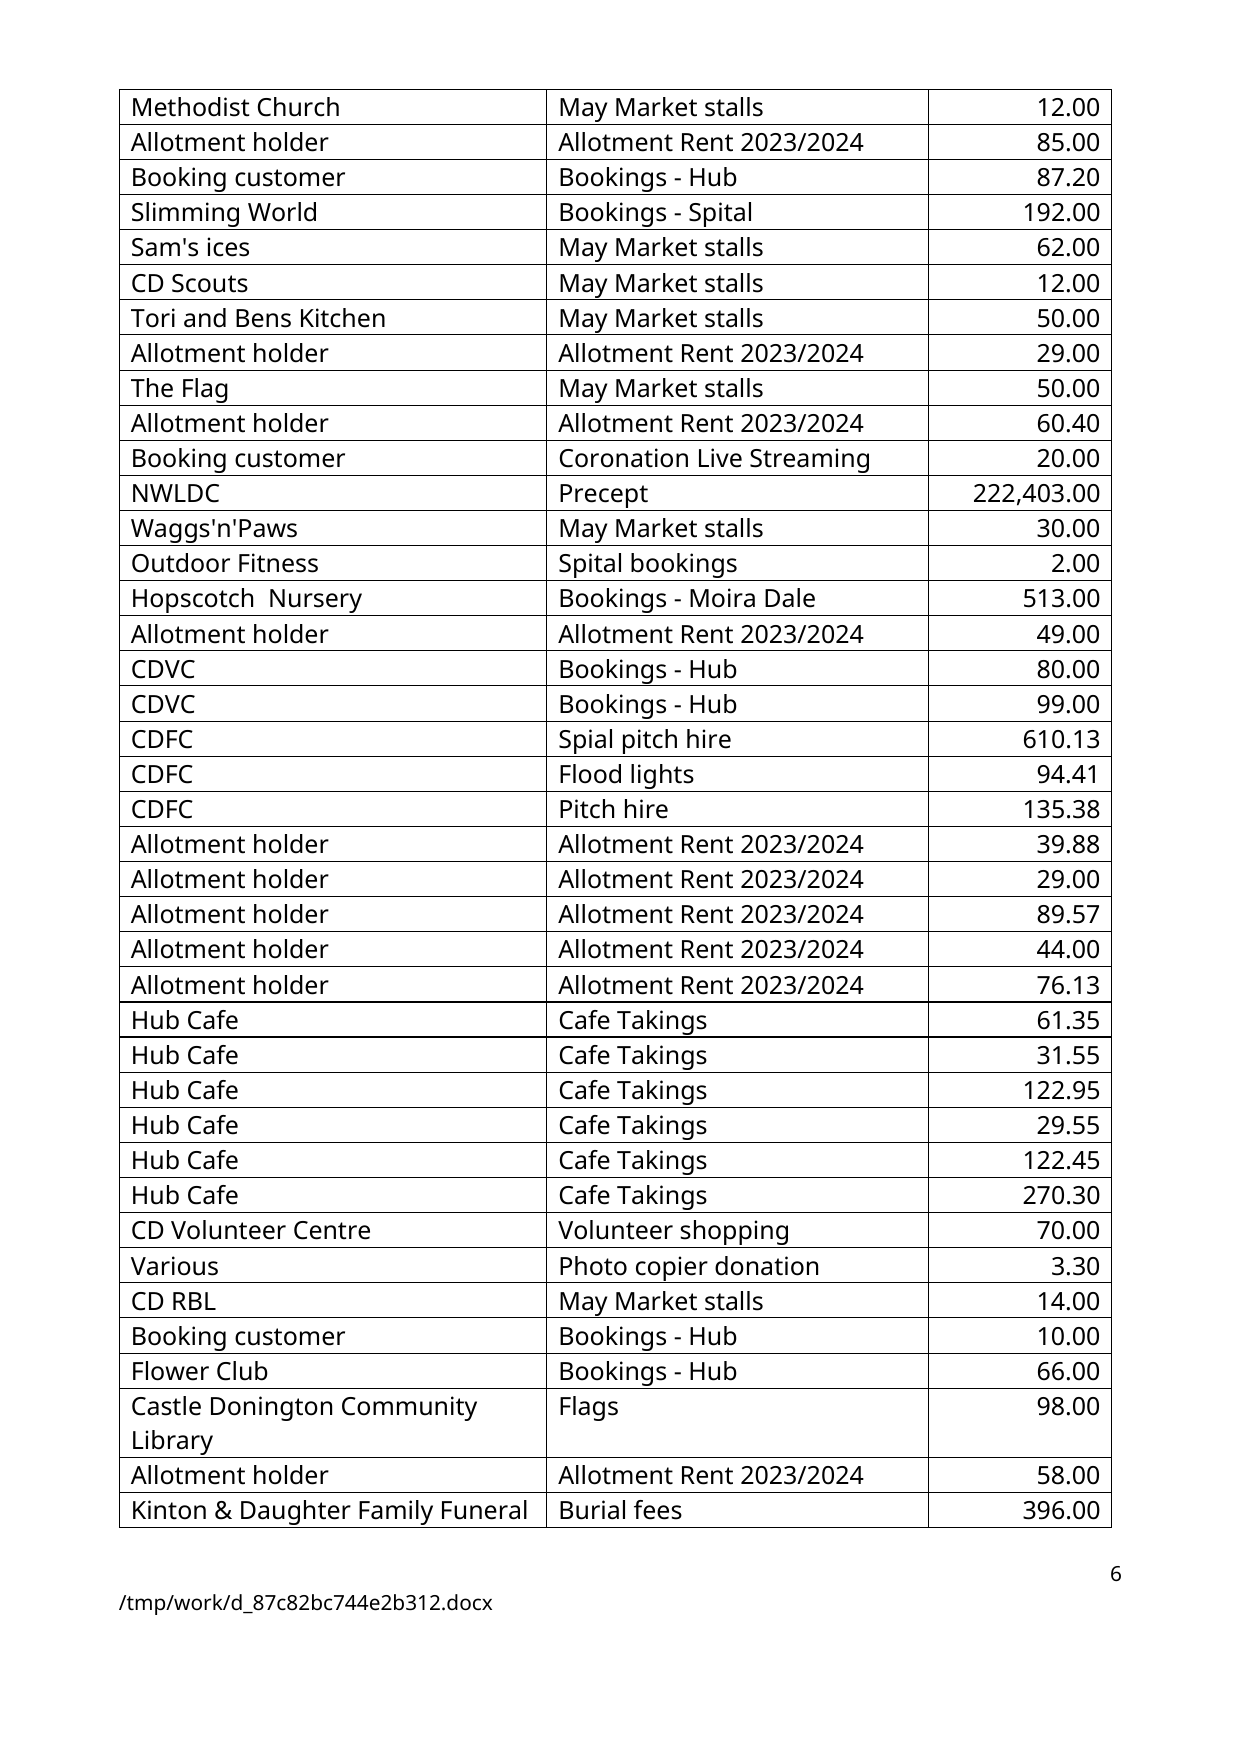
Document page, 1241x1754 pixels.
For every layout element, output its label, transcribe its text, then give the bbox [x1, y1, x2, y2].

table_cell Booking customer [120, 1318, 546, 1352]
table_cell Hub Cafe [120, 1143, 546, 1177]
table_cell 396.00 [929, 1493, 1111, 1527]
table_cell 98.00 [929, 1389, 1111, 1457]
table_cell The Flag [120, 371, 546, 404]
table_cell May Market stalls [547, 90, 928, 124]
table_cell 192.00 [929, 195, 1111, 229]
table_cell Bookings - Hub [547, 1354, 928, 1387]
table_cell 12.00 [929, 265, 1111, 299]
table_cell 58.00 [929, 1458, 1111, 1492]
table_cell Cafe Takings [547, 1073, 928, 1107]
table_cell 87.20 [929, 160, 1111, 194]
table_cell 85.00 [929, 125, 1111, 159]
table_cell CDVC [120, 686, 546, 721]
table_cell 12.00 [929, 90, 1111, 124]
table_cell 61.35 [929, 1003, 1111, 1036]
table_cell Allotment holder [120, 862, 546, 896]
table_cell 70.00 [929, 1213, 1111, 1247]
table_cell Pitch hire [547, 792, 928, 826]
table_cell Spital bookings [547, 546, 928, 580]
table_cell Bookings - Moira Dale [547, 581, 928, 615]
table_cell 610.13 [929, 722, 1111, 756]
table_cell Spial pitch hire [547, 722, 928, 756]
table_cell 122.45 [929, 1143, 1111, 1177]
table_cell 29.00 [929, 335, 1111, 369]
table_cell 39.88 [929, 827, 1111, 861]
table_cell 99.00 [929, 686, 1111, 721]
table_cell 30.00 [929, 511, 1111, 545]
table_cell Bookings - Hub [547, 1318, 928, 1352]
table_cell Cafe Takings [547, 1003, 928, 1036]
table_cell 49.00 [929, 616, 1111, 650]
table_cell Volunteer shopping [547, 1213, 928, 1247]
table_cell Booking customer [120, 441, 546, 475]
table_cell Allotment holder [120, 932, 546, 966]
table_cell Castle Donington Community Library [120, 1389, 546, 1457]
table_cell Tori and Bens Kitchen [120, 300, 546, 334]
table_cell Allotment Rent 2023/2024 [547, 967, 928, 1001]
table_cell May Market stalls [547, 265, 928, 299]
table_cell Cafe Takings [547, 1038, 928, 1072]
table_cell 29.55 [929, 1108, 1111, 1142]
table_cell Waggs'n'Paws [120, 511, 546, 545]
table_cell CDVC [120, 651, 546, 685]
table_cell NWLDC [120, 476, 546, 510]
table_cell Allotment Rent 2023/2024 [547, 335, 928, 369]
table_cell Hub Cafe [120, 1178, 546, 1212]
table_cell Sam's ices [120, 230, 546, 264]
table_cell Allotment holder [120, 827, 546, 861]
table_cell Allotment Rent 2023/2024 [547, 125, 928, 159]
table_cell CD Scouts [120, 265, 546, 299]
table_cell Bookings - Hub [547, 160, 928, 194]
table_cell Allotment Rent 2023/2024 [547, 862, 928, 896]
table_cell CD RBL [120, 1283, 546, 1317]
table_cell Hub Cafe [120, 1073, 546, 1107]
table_cell CDFC [120, 792, 546, 826]
table_cell Allotment Rent 2023/2024 [547, 1458, 928, 1492]
table_cell Photo copier donation [547, 1248, 928, 1282]
table_cell May Market stalls [547, 230, 928, 264]
table_cell May Market stalls [547, 300, 928, 334]
table_cell Bookings - Hub [547, 651, 928, 685]
table_cell Allotment holder [120, 897, 546, 931]
table_cell 66.00 [929, 1354, 1111, 1387]
table_cell 80.00 [929, 651, 1111, 685]
table_cell Allotment Rent 2023/2024 [547, 827, 928, 861]
table_cell Flower Club [120, 1354, 546, 1387]
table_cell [120, 1493, 546, 1527]
table_cell 122.95 [929, 1073, 1111, 1107]
table_cell 50.00 [929, 300, 1111, 334]
table_cell Slimming World [120, 195, 546, 229]
table_cell May Market stalls [547, 371, 928, 404]
table_cell Coronation Live Streaming [547, 441, 928, 475]
table_cell Cafe Takings [547, 1178, 928, 1212]
table_cell 513.00 [929, 581, 1111, 615]
table_cell Precept [547, 476, 928, 510]
table_cell Allotment holder [120, 1458, 546, 1492]
table_cell CD Volunteer Centre [120, 1213, 546, 1247]
table_cell Hub Cafe [120, 1108, 546, 1142]
table_cell 222,403.00 [929, 476, 1111, 510]
table_cell Hub Cafe [120, 1038, 546, 1072]
table_cell Cafe Takings [547, 1143, 928, 1177]
table_cell 14.00 [929, 1283, 1111, 1317]
table_cell Allotment Rent 2023/2024 [547, 616, 928, 650]
table_cell Allotment holder [120, 125, 546, 159]
table_cell 3.30 [929, 1248, 1111, 1282]
table_cell CDFC [120, 757, 546, 791]
table_cell 10.00 [929, 1318, 1111, 1352]
table_cell 31.55 [929, 1038, 1111, 1072]
table_cell 20.00 [929, 441, 1111, 475]
table_cell Allotment holder [120, 967, 546, 1001]
table_cell May Market stalls [547, 1283, 928, 1317]
table_cell Allotment holder [120, 616, 546, 650]
table_cell Allotment holder [120, 406, 546, 440]
table_cell Various [120, 1248, 546, 1282]
table_cell 60.40 [929, 406, 1111, 440]
table_cell Cafe Takings [547, 1108, 928, 1142]
table_cell Hopscotch Nursery [120, 581, 546, 615]
table_cell 50.00 [929, 371, 1111, 404]
table_cell Allotment holder [120, 335, 546, 369]
table_cell 270.30 [929, 1178, 1111, 1212]
table_cell Methodist Church [120, 90, 546, 124]
table_cell 29.00 [929, 862, 1111, 896]
table_cell Bookings - Spital [547, 195, 928, 229]
table_cell Allotment Rent 2023/2024 [547, 932, 928, 966]
table_cell Outdoor Fitness [120, 546, 546, 580]
table_cell May Market stalls [547, 511, 928, 545]
table_cell Flood lights [547, 757, 928, 791]
table_cell 76.13 [929, 967, 1111, 1001]
table_cell 2.00 [929, 546, 1111, 580]
table_cell Flags [547, 1389, 928, 1457]
table_cell 62.00 [929, 230, 1111, 264]
table_cell Booking customer [120, 160, 546, 194]
table_cell 135.38 [929, 792, 1111, 826]
table_cell Hub Cafe [120, 1003, 546, 1036]
table_cell 94.41 [929, 757, 1111, 791]
table_cell 89.57 [929, 897, 1111, 931]
table_cell Allotment Rent 2023/2024 [547, 406, 928, 440]
table_cell CDFC [120, 722, 546, 756]
table_cell Allotment Rent 2023/2024 [547, 897, 928, 931]
table_cell Bookings - Hub [547, 686, 928, 721]
table_cell Burial fees [547, 1493, 928, 1527]
table_cell 44.00 [929, 932, 1111, 966]
